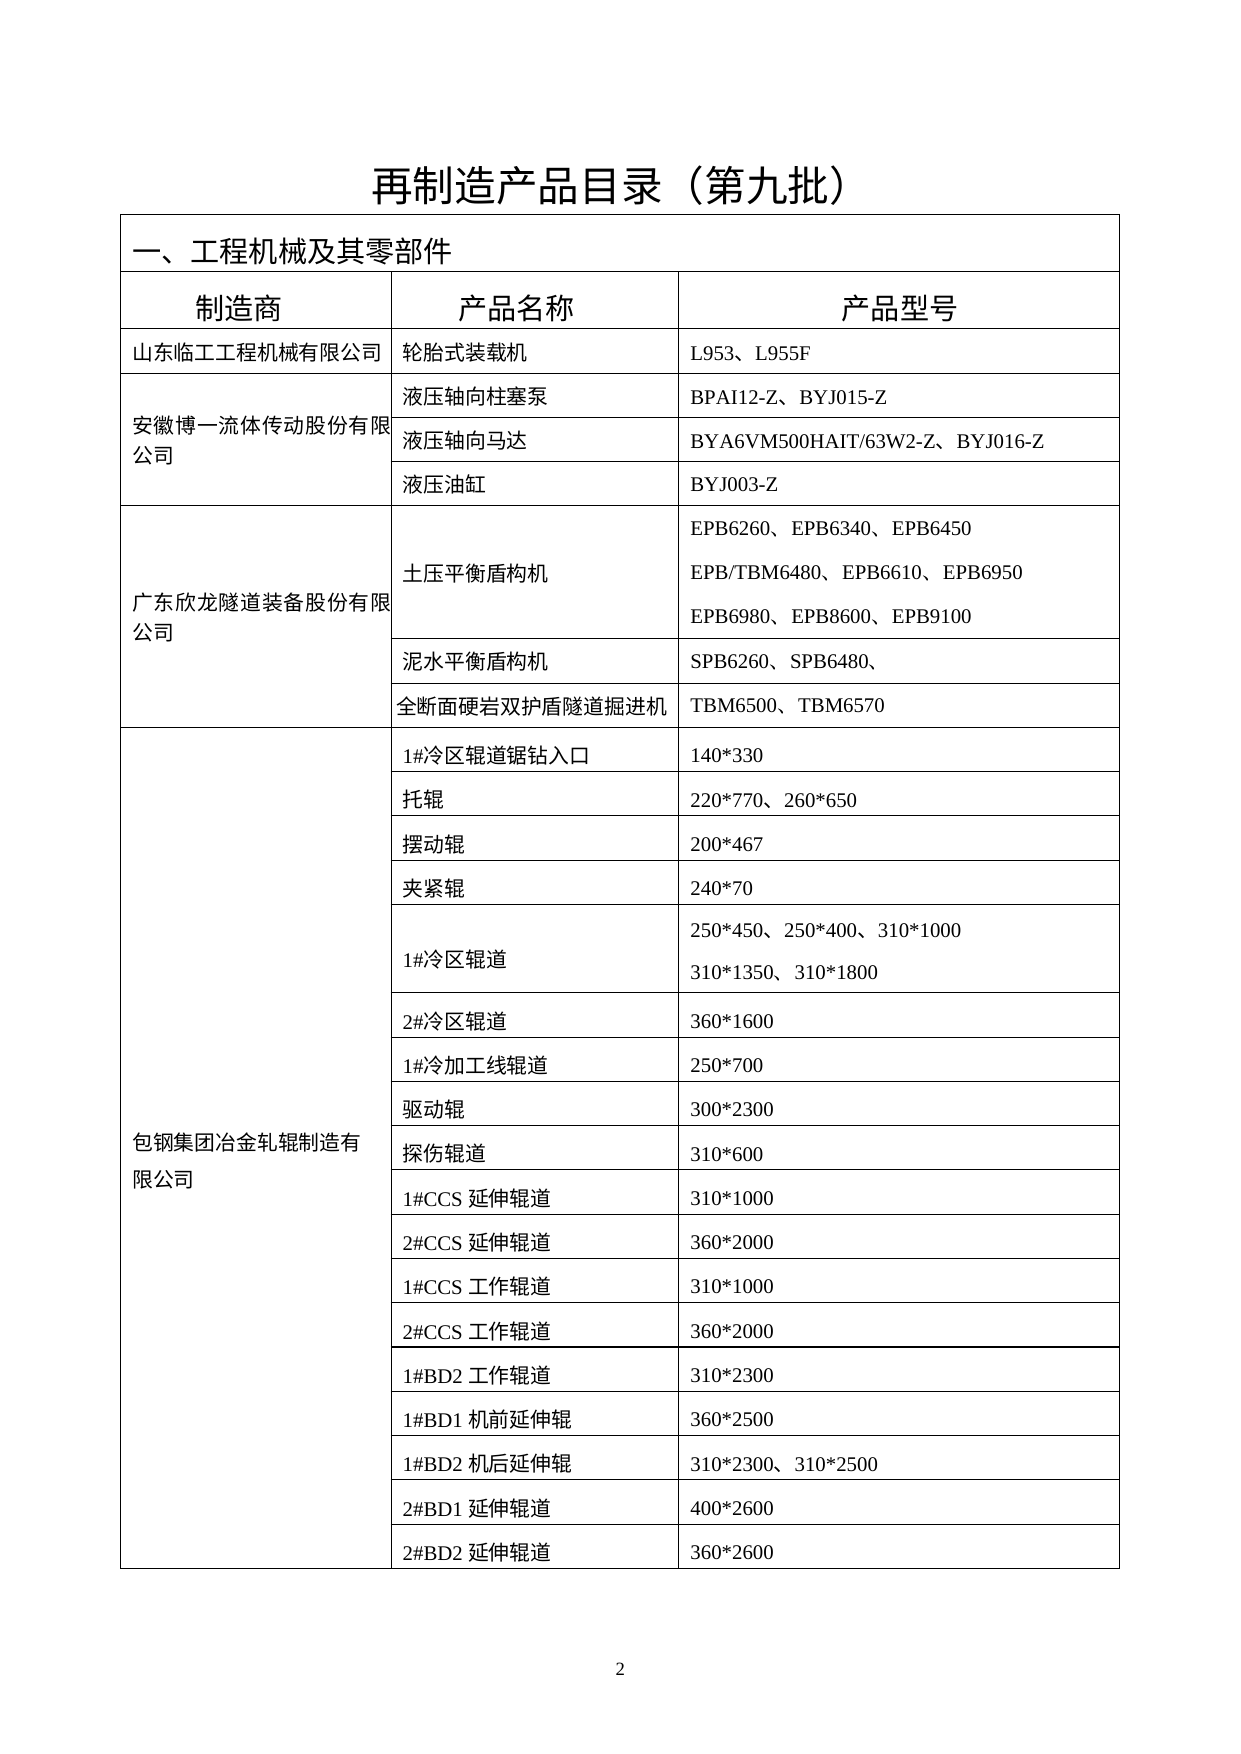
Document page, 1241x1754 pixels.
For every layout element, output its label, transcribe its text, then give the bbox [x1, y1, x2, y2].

table_cell 310*2300、310*2500 [679, 1436, 1119, 1479]
table_cell 250*700 [679, 1038, 1119, 1081]
table_cell TBM6500、TBM6570 [679, 684, 1119, 727]
table_cell 安徽博一流体传动股份有限公司 [121, 374, 391, 505]
table_cell 250*450、250*400、310*1000 [679, 905, 1119, 948]
table_cell 360*2000 [679, 1303, 1119, 1346]
table_cell 全断面硬岩双护盾隧道掘进机 [392, 684, 678, 727]
table_cell 220*770、260*650 [679, 772, 1119, 815]
table_cell 液压轴向马达 [392, 418, 678, 461]
table_cell 140*330 [679, 728, 1119, 771]
table_cell 2#CCS 工作辊道 [392, 1303, 678, 1346]
table_cell 液压轴向柱塞泵 [392, 374, 678, 417]
table_cell BYJ003-Z [679, 462, 1119, 505]
table_cell 360*2500 [679, 1392, 1119, 1435]
table_cell EPB/TBM6480、EPB6610、EPB6950 [679, 550, 1119, 594]
table_cell 液压油缸 [392, 462, 678, 505]
table_cell 310*1000 [679, 1170, 1119, 1214]
table_cell BPAI12-Z、BYJ015-Z [679, 374, 1119, 417]
table_cell 托辊 [392, 772, 678, 815]
table_cell L953、L955F [679, 329, 1119, 372]
table_cell 1#BD1 机前延伸辊 [392, 1392, 678, 1435]
table_cell 310*1000 [679, 1259, 1119, 1302]
table_cell 360*2000 [679, 1215, 1119, 1258]
table_cell BYA6VM500HAIT/63W2-Z、BYJ016-Z [679, 418, 1119, 461]
table_cell 广东欣龙隧道装备股份有限公司 [121, 506, 391, 727]
table_cell 310*600 [679, 1126, 1119, 1169]
table_cell 制造商 [121, 272, 391, 328]
table_cell 1#BD2 机后延伸辊 [392, 1436, 678, 1479]
table_cell 山东临工工程机械有限公司 [121, 329, 391, 372]
table_cell 1#CCS 工作辊道 [392, 1259, 678, 1302]
table_cell 1#冷区辊道 [392, 905, 678, 992]
table_cell 1#CCS 延伸辊道 [392, 1170, 678, 1214]
table_cell 360*1600 [679, 993, 1119, 1037]
table_cell 310*1350、310*1800 [679, 948, 1119, 992]
table_cell 产品型号 [679, 272, 1119, 328]
table_cell 产品名称 [392, 272, 678, 328]
table_cell 一、工程机械及其零部件 [121, 215, 1119, 271]
table_cell 300*2300 [679, 1082, 1119, 1125]
table_cell SPB6260、SPB6480、 [679, 639, 1119, 682]
table_cell 2#CCS 延伸辊道 [392, 1215, 678, 1258]
table_cell 轮胎式装载机 [392, 329, 678, 372]
table_cell 400*2600 [679, 1480, 1119, 1523]
table_cell 2#冷区辊道 [392, 993, 678, 1037]
table_cell 360*2600 [679, 1525, 1119, 1568]
table_cell 1#BD2 工作辊道 [392, 1348, 678, 1391]
table_cell 1#冷区辊道锯钻入口 [392, 728, 678, 771]
table_cell 240*70 [679, 861, 1119, 904]
table_cell 夹紧辊 [392, 861, 678, 904]
table_header 再制造产品目录（第九批） [121, 148, 1120, 214]
table_cell 2#BD1 延伸辊道 [392, 1480, 678, 1523]
table_cell 泥水平衡盾构机 [392, 639, 678, 682]
table_cell 200*467 [679, 816, 1119, 859]
table_cell 探伤辊道 [392, 1126, 678, 1169]
table_cell EPB6980、EPB8600、EPB9100 [679, 594, 1119, 638]
table_cell 包钢集团冶金轧辊制造有限公司 [121, 728, 391, 1568]
table_cell 2#BD2 延伸辊道 [392, 1525, 678, 1568]
table_cell 摆动辊 [392, 816, 678, 859]
table_cell 土压平衡盾构机 [392, 506, 678, 638]
table_cell EPB6260、EPB6340、EPB6450 [679, 506, 1119, 549]
table_cell 驱动辊 [392, 1082, 678, 1125]
table_cell 1#冷加工线辊道 [392, 1038, 678, 1081]
table_cell 310*2300 [679, 1348, 1119, 1391]
